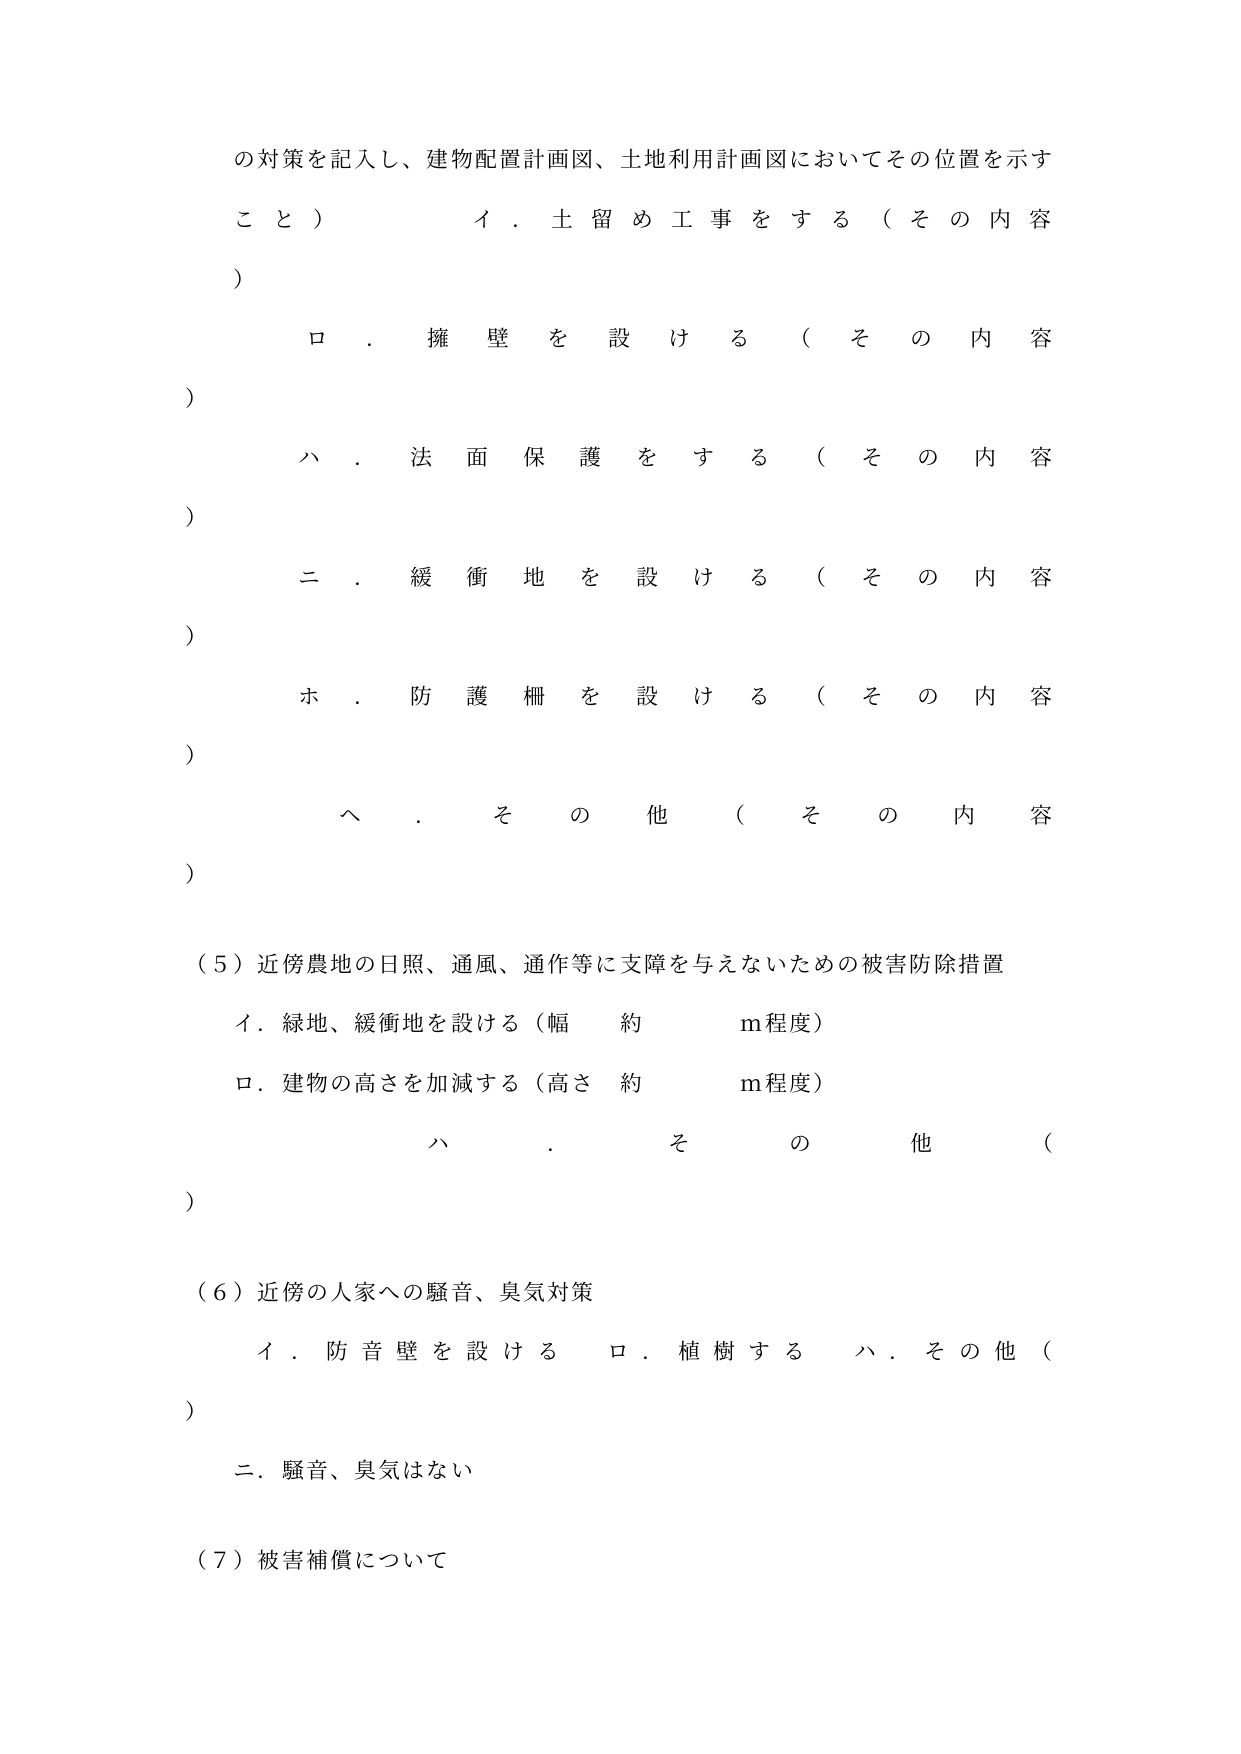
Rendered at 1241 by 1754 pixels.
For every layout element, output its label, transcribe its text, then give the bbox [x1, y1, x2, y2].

text ホ．防護柵を設ける（その内容 ） [185, 665, 1055, 784]
text イ．緑地、緩衝地を設ける（幅 約 ｍ程度） [185, 992, 1055, 1052]
text の対策を記入し、建物配置計画図、土地利用計画図においてその位置を示すこと） イ．土留め工事をする（その内容 ） [206, 128, 1055, 307]
text ロ．建物の高さを加減する（高さ 約 ｍ程度） [185, 1052, 1055, 1112]
text （５）近傍農地の日照、通風、通作等に支障を与えないための被害防除措置 [185, 933, 1055, 992]
text （６）近傍の人家への騒音、臭気対策 [185, 1261, 1055, 1320]
text ロ．擁壁を設ける（その内容 ） [185, 307, 1055, 426]
text ハ．その他（ ） [185, 1112, 1055, 1231]
text ニ．騒音、臭気はない [229, 1439, 1055, 1499]
text （７）被害補償について [185, 1529, 1055, 1588]
text ハ．法面保護をする（その内容 ） [185, 426, 1055, 546]
text イ．防音壁を設ける ロ．植樹する ハ．その他（ ） [185, 1320, 1055, 1439]
text ニ．緩衝地を設ける（その内容 ） [185, 546, 1055, 665]
text ヘ．その他（その内容 ） [185, 784, 1055, 903]
